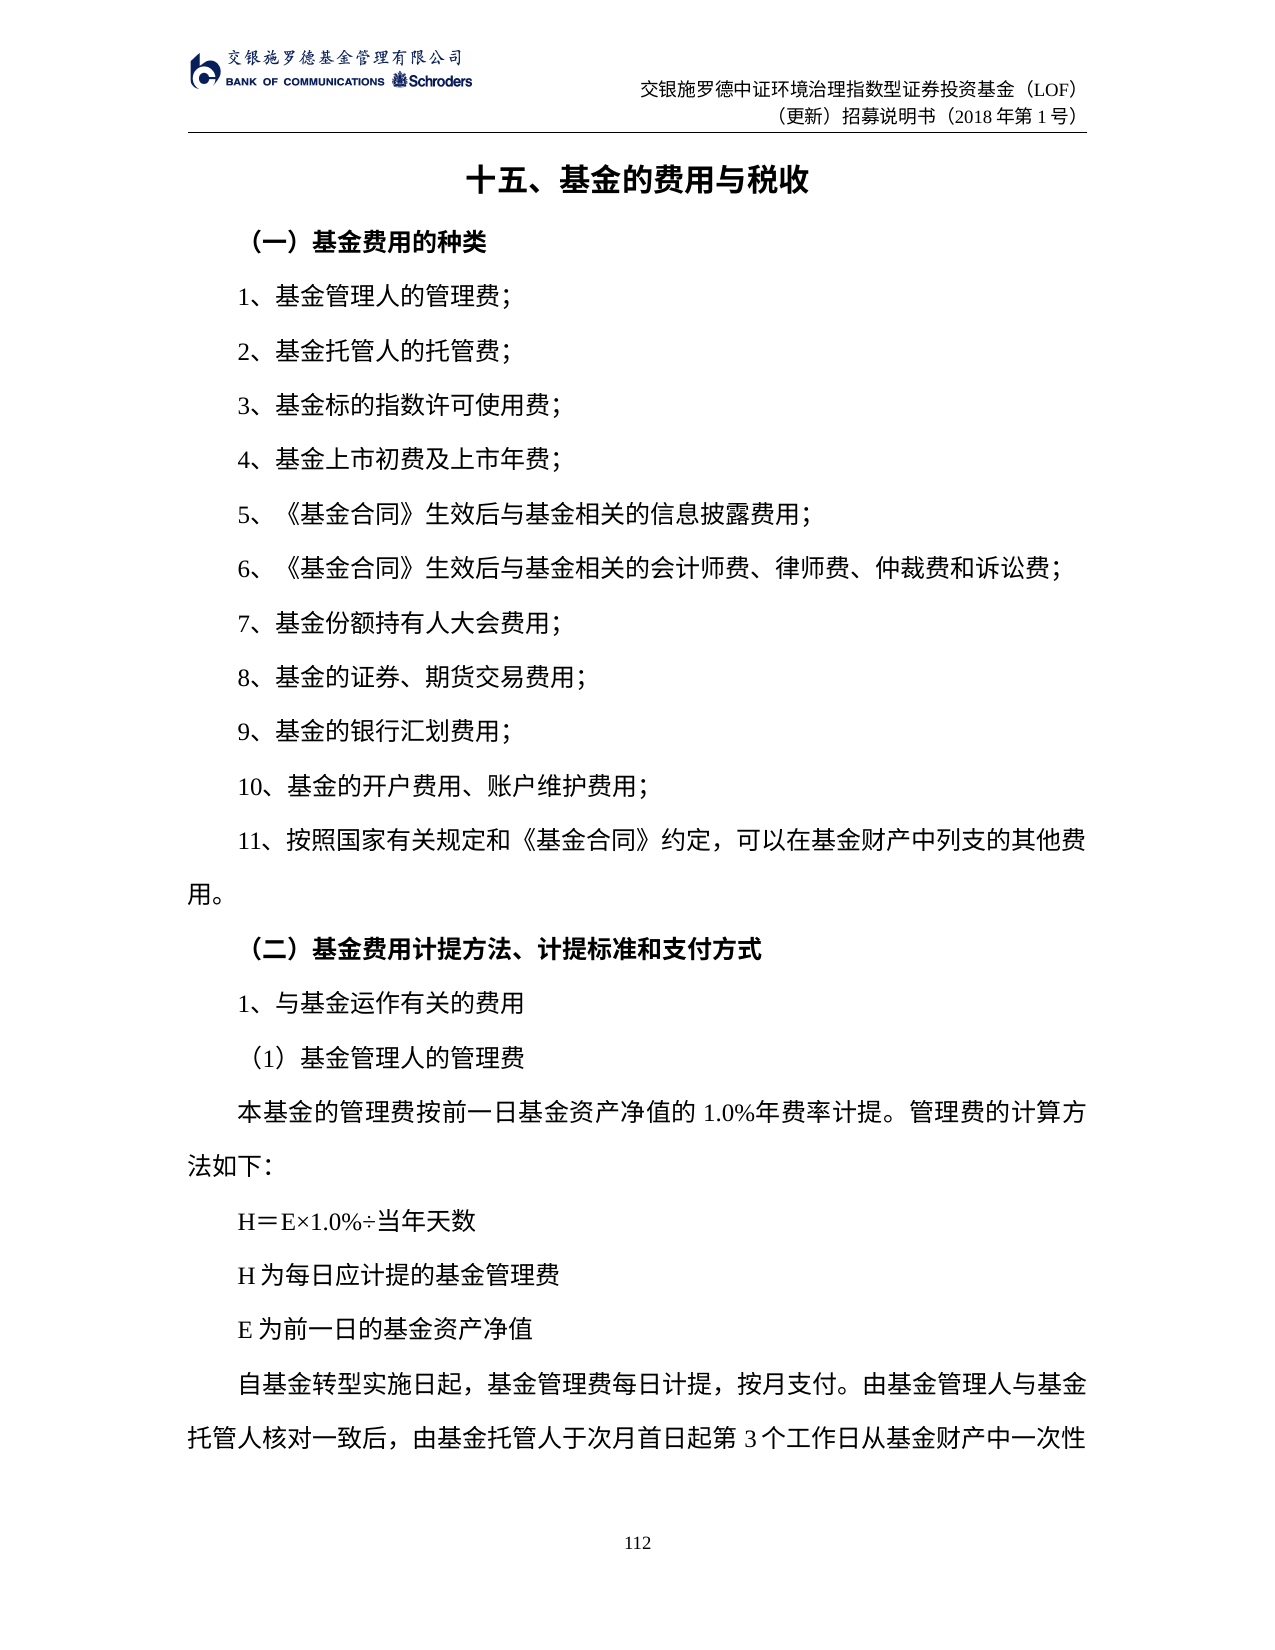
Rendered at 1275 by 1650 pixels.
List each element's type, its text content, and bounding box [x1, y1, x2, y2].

text 本基金的管理费按前一日基金资产净值的1.0%年费率计提。管理费的计算方法如下： [187, 1092, 1087, 1183]
text H为每日应计提的基金管理费 [187, 1256, 1087, 1292]
text 2、基金托管人的托管费； [187, 331, 1087, 367]
text 6、《基金合同》生效后与基金相关的会计师费、律师费、仲裁费和诉讼费； [187, 549, 1087, 585]
text 1、与基金运作有关的费用 [187, 984, 1087, 1020]
text 4、基金上市初费及上市年费； [187, 440, 1087, 476]
text E为前一日的基金资产净值 [187, 1310, 1087, 1346]
text 7、基金份额持有人大会费用； [187, 603, 1087, 639]
text H＝E×1.0%÷当年天数 [187, 1201, 1087, 1237]
text （二）基金费用计提方法、计提标准和支付方式 [187, 929, 1087, 966]
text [187, 1364, 1087, 1455]
text 3、基金标的指数许可使用费； [187, 386, 1087, 422]
text （一）基金费用的种类 [187, 222, 1087, 259]
text （1）基金管理人的管理费 [187, 1038, 1087, 1074]
text 8、基金的证券、期货交易费用； [187, 657, 1087, 694]
text 11、按照国家有关规定和《基金合同》约定，可以在基金财产中列支的其他费用。 [187, 821, 1087, 911]
text 1、基金管理人的管理费； [187, 277, 1087, 313]
text 9、基金的银行汇划费用； [187, 712, 1087, 748]
text 十五、基金的费用与税收 [187, 155, 1087, 200]
text 5、《基金合同》生效后与基金相关的信息披露费用； [187, 494, 1087, 531]
picture [190, 50, 472, 89]
text 10、基金的开户费用、账户维护费用； [187, 766, 1087, 802]
